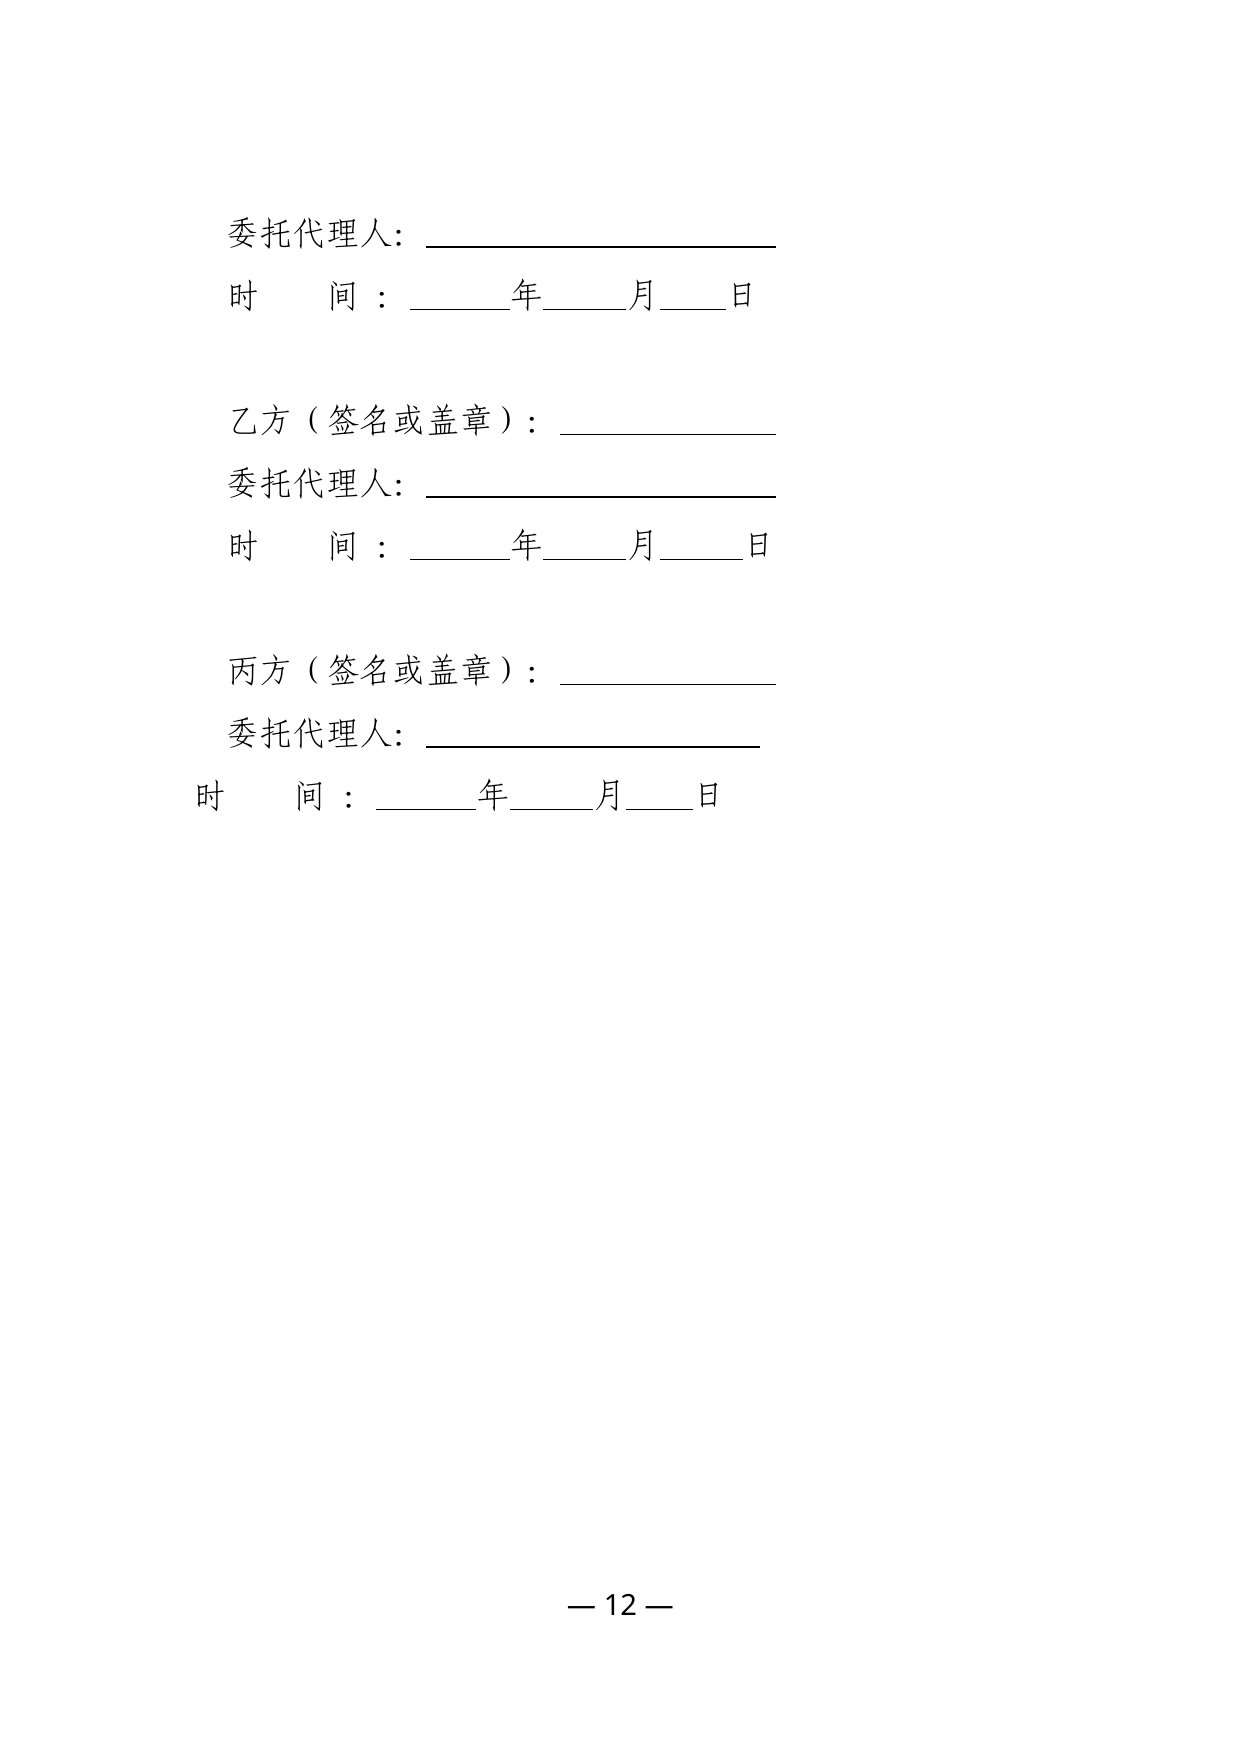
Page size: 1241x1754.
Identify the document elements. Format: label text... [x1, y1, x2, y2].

text 委托代理人： [159, 445, 1081, 507]
text 时 间 ： 年 月 日 [159, 507, 1081, 570]
text 丙方（签名或盖章）： [159, 632, 1081, 695]
text 时 间 ： 年 月 日 [159, 257, 1081, 320]
text 时 间 ： 年 月 日 [159, 757, 1081, 820]
text 委托代理人： [159, 695, 1081, 757]
text 乙方（签名或盖章）： [159, 382, 1081, 445]
text 委托代理人： [159, 195, 1081, 257]
